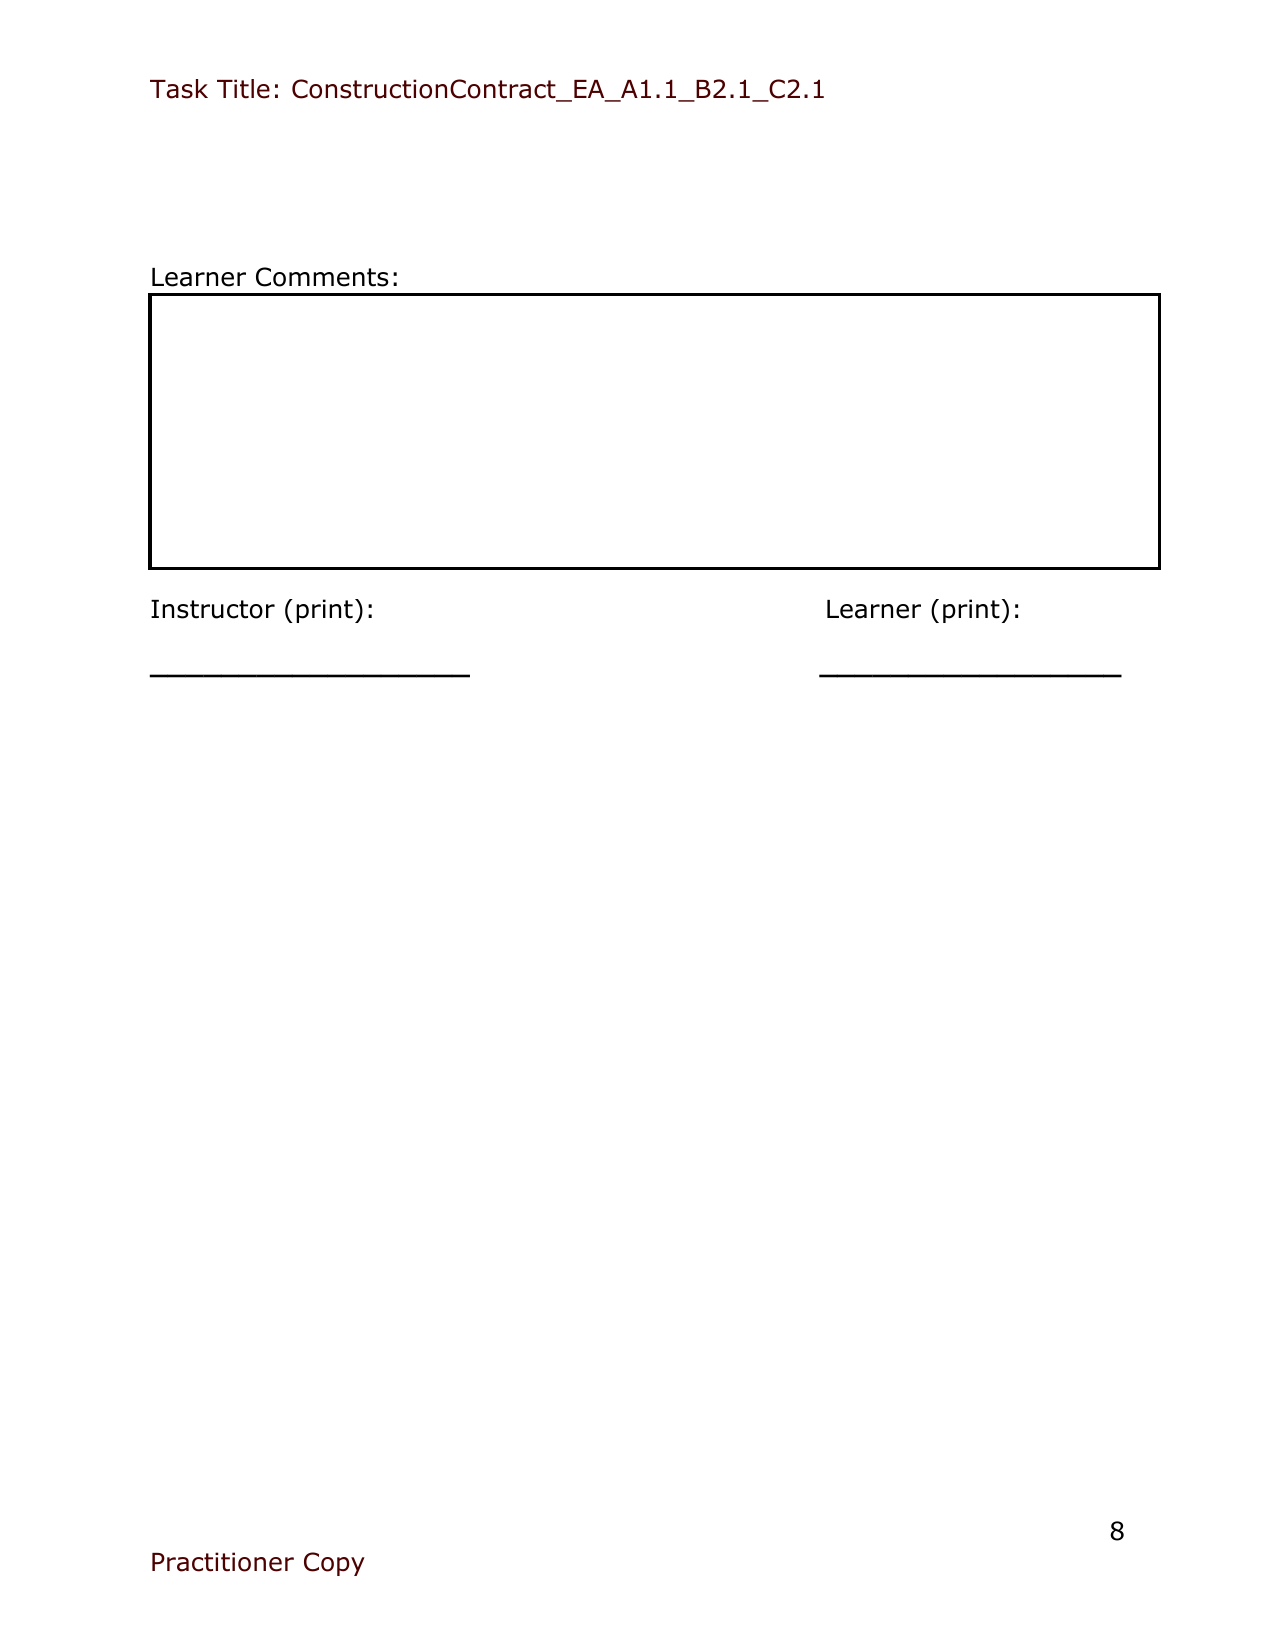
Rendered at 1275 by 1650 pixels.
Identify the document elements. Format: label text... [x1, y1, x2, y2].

text Learner Comments: [150, 261, 1125, 291]
text __________________ _________________ [150, 649, 1125, 679]
text Instructor (print): Learner (print): [150, 593, 1125, 624]
